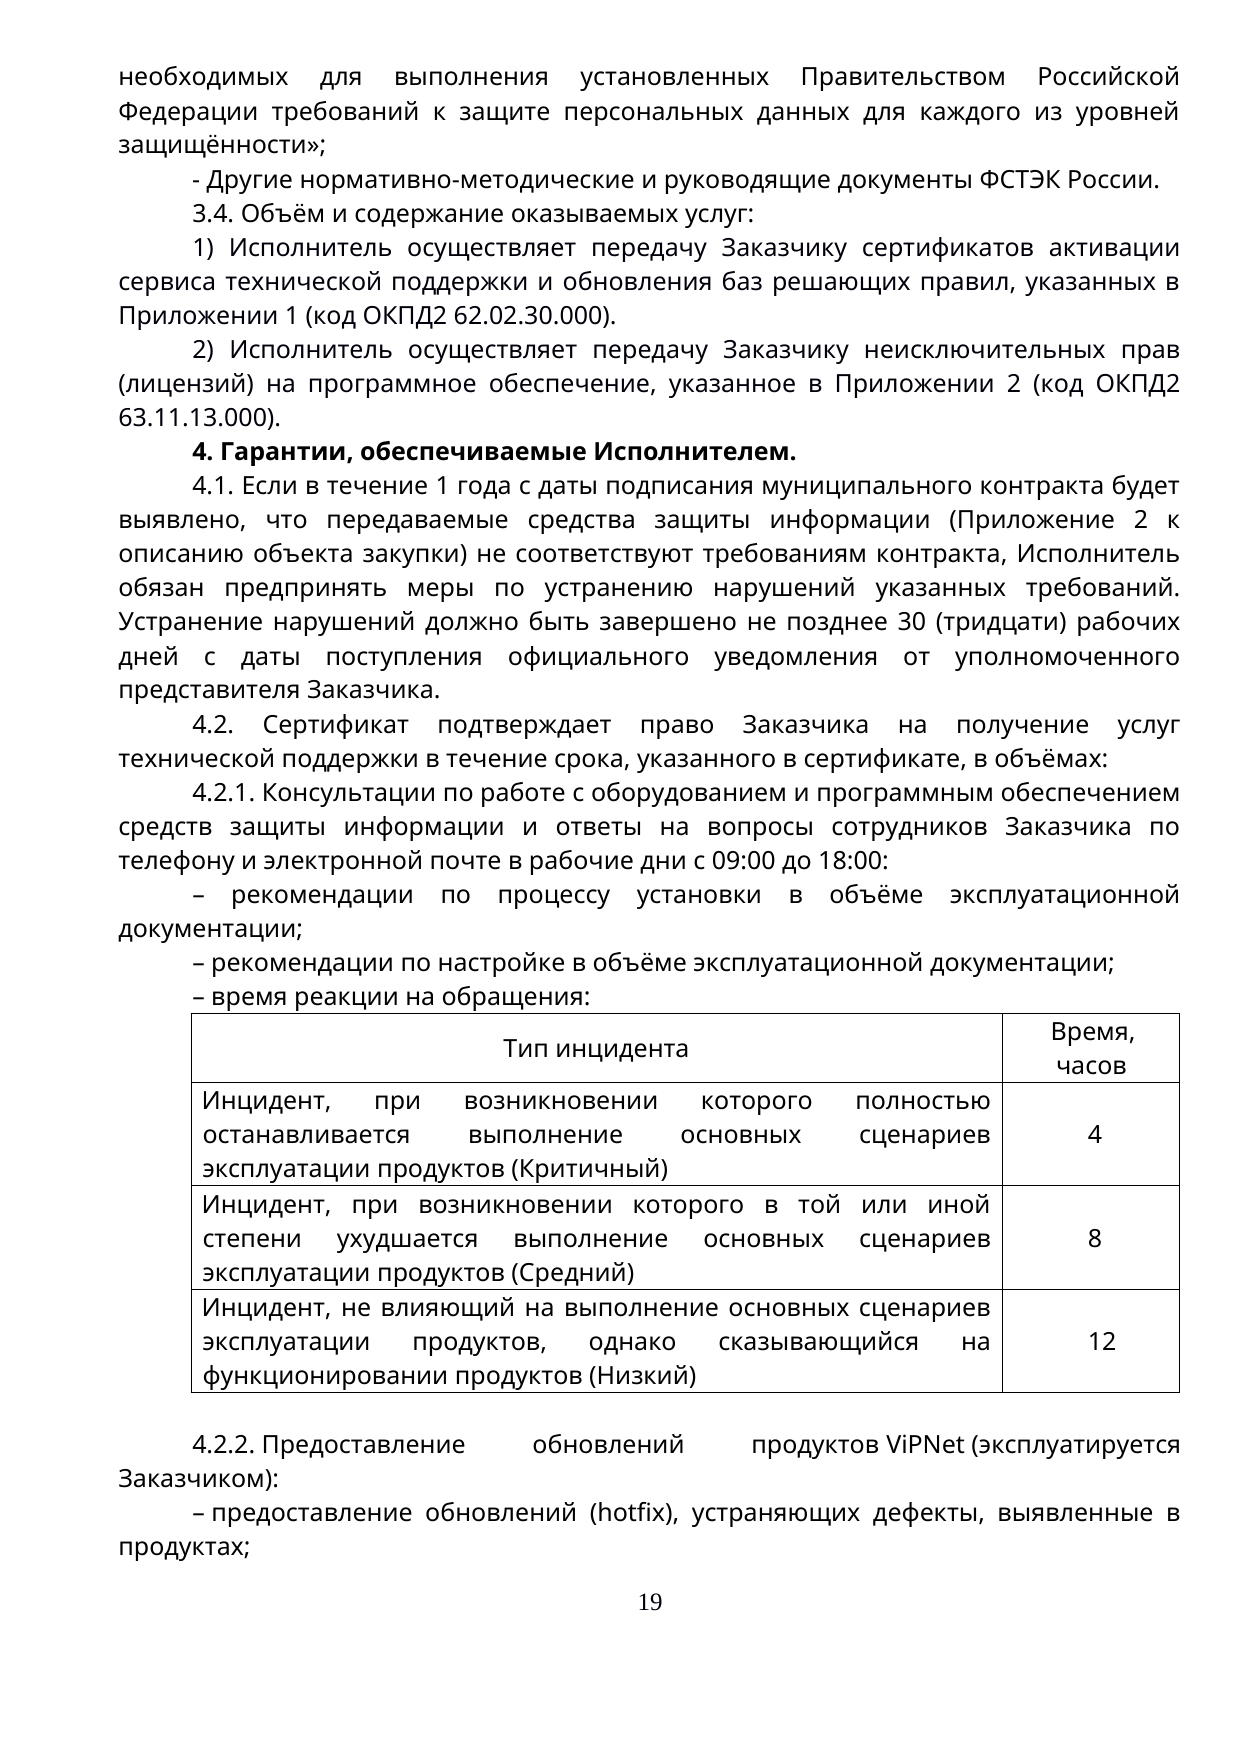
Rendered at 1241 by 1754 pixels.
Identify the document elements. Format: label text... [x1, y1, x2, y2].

text 4. Гарантии, обеспечиваемые Исполнителем. [192, 434, 1181, 468]
table_cell Инцидент, при возникновении которого в той или иной степени ухудшается выполнение основных сценариев эксплуатации продуктов (Средний) [192, 1186, 1002, 1288]
table_cell 4 [1003, 1083, 1179, 1185]
text 2) Исполнитель осуществляет передачу Заказчику неисключительных прав (лицензий) на программное обеспечение, указанное в Приложении 2 (код ОКПД2 63.11.13.000). [118, 332, 1181, 434]
text 4.2. Сертификат подтверждает право Заказчика на получение услуг технической поддержки в течение срока, указанного в сертификате, в объёмах: [118, 706, 1181, 774]
table_header Тип инцидента [192, 1014, 1002, 1082]
table_cell Инцидент, при возникновении которого полностью останавливается выполнение основных сценариев эксплуатации продуктов (Критичный) [192, 1083, 1002, 1185]
text – предоставление обновлений (hotfix), устраняющих дефекты, выявленные в продуктах; [118, 1495, 1181, 1563]
text – время реакции на обращения: [118, 979, 1181, 1013]
table_cell 8 [1003, 1186, 1179, 1288]
text - Другие нормативно-методические и руководящие документы ФСТЭК России. [118, 161, 1181, 195]
text 4.2.1. Консультации по работе с оборудованием и программным обеспечением средств защиты информации и ответы на вопросы сотрудников Заказчика по телефону и электронной почте в рабочие дни с 09:00 до 18:00: [118, 774, 1181, 877]
text 1) Исполнитель осуществляет передачу Заказчику сертификатов активации сервиса технической поддержки и обновления баз решающих правил, указанных в Приложении 1 (код ОКПД2 62.02.30.000). [118, 229, 1181, 332]
table_cell Инцидент, не влияющий на выполнение основных сценариев эксплуатации продуктов, однако сказывающийся на функционировании продуктов (Низкий) [192, 1290, 1002, 1392]
table_cell 12 [1003, 1290, 1179, 1392]
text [118, 59, 1181, 161]
table_header Время, часов [1003, 1014, 1179, 1082]
text 4.1. Если в течение 1 года с даты подписания муниципального контракта будет выявлено, что передаваемые средства защиты информации (Приложение 2 к описанию объекта закупки) не соответствуют требованиям контракта, Исполнитель обязан предпринять меры по устранению нарушений указанных требований. Устранение нарушений должно быть завершено не позднее 30 (тридцати) рабочих дней с даты поступления официального уведомления от уполномоченного представителя Заказчика. [118, 468, 1181, 706]
text – рекомендации по процессу установки в объёме эксплуатационной документации; [118, 877, 1181, 945]
text – рекомендации по настройке в объёме эксплуатационной документации; [118, 945, 1181, 979]
text 4.2.2. Предоставление обновлений продуктов ViPNet (эксплуатируется Заказчиком): [118, 1427, 1181, 1495]
text 3.4. Объём и содержание оказываемых услуг: [118, 195, 1181, 229]
